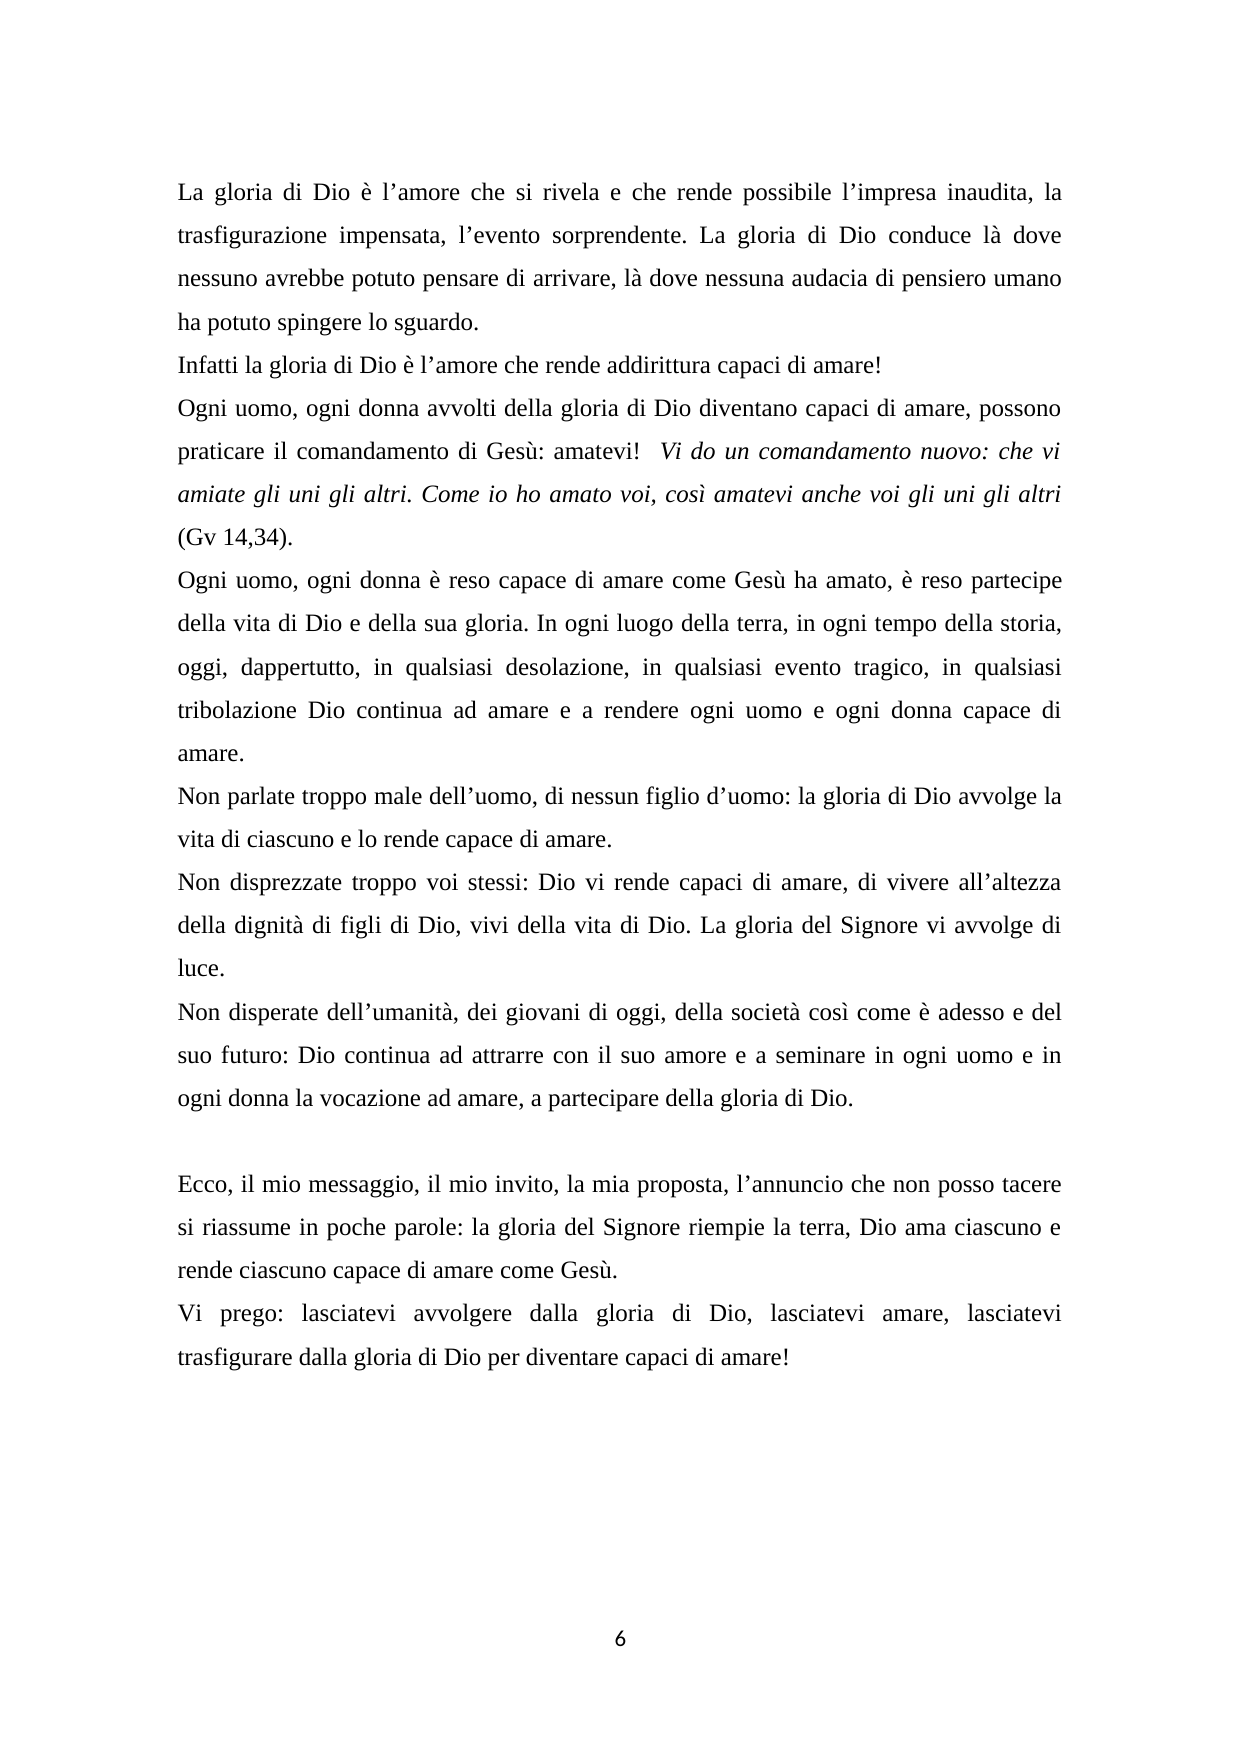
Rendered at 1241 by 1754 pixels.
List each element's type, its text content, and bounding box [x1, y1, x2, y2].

text Non parlate troppo male dell’uomo, di nessun figlio d’uomo: la gloria di Dio avvolge la vita di ciascuno e lo rende capace di amare. [177, 781, 1063, 853]
text Ecco, il mio messaggio, il mio invito, la mia proposta, l’annuncio che non posso tacere si riassume in poche parole: la gloria del Signore riempie la terra, Dio ama ciascuno e rende ciascuno capace di amare come Gesù. [177, 1169, 1063, 1284]
text Vi prego: lasciatevi avvolgere dalla gloria di Dio, lasciatevi amare, lasciatevi trasfigurare dalla gloria di Dio per diventare capaci di amare! [177, 1298, 1063, 1370]
text Ogni uomo, ogni donna avvolti della gloria di Dio diventano capaci di amare, possono praticare il comandamento di Gesù: amatevi! Vi do un comandamento nuovo: che vi amiate gli uni gli altri. Come io ho amato voi, così amatevi anche voi gli uni gli altri (Gv 14,34). [177, 393, 1063, 551]
text La gloria di Dio è l’amore che si rivela e che rende possibile l’impresa inaudita, la trasfigurazione impensata, l’evento sorprendente. La gloria di Dio conduce là dove nessuno avrebbe potuto pensare di arrivare, là dove nessuna audacia di pensiero umano ha potuto spingere lo sguardo. [177, 177, 1063, 335]
text Non disprezzate troppo voi stessi: Dio vi rende capaci di amare, di vivere all’altezza della dignità di figli di Dio, vivi della vita di Dio. La gloria del Signore vi avvolge di luce. [177, 867, 1063, 982]
text Ogni uomo, ogni donna è reso capace di amare come Gesù ha amato, è reso partecipe della vita di Dio e della sua gloria. In ogni luogo della terra, in ogni tempo della storia, oggi, dappertutto, in qualsiasi desolazione, in qualsiasi evento tragico, in qualsiasi tribolazione Dio continua ad amare e a rendere ogni uomo e ogni donna capace di amare. [177, 565, 1063, 767]
text Infatti la gloria di Dio è l’amore che rende addirittura capaci di amare! [177, 350, 1063, 378]
text Non disperate dell’umanità, dei giovani di oggi, della società così come è adesso e del suo futuro: Dio continua ad attrarre con il suo amore e a seminare in ogni uomo e in ogni donna la vocazione ad amare, a partecipare della gloria di Dio. [177, 997, 1063, 1112]
